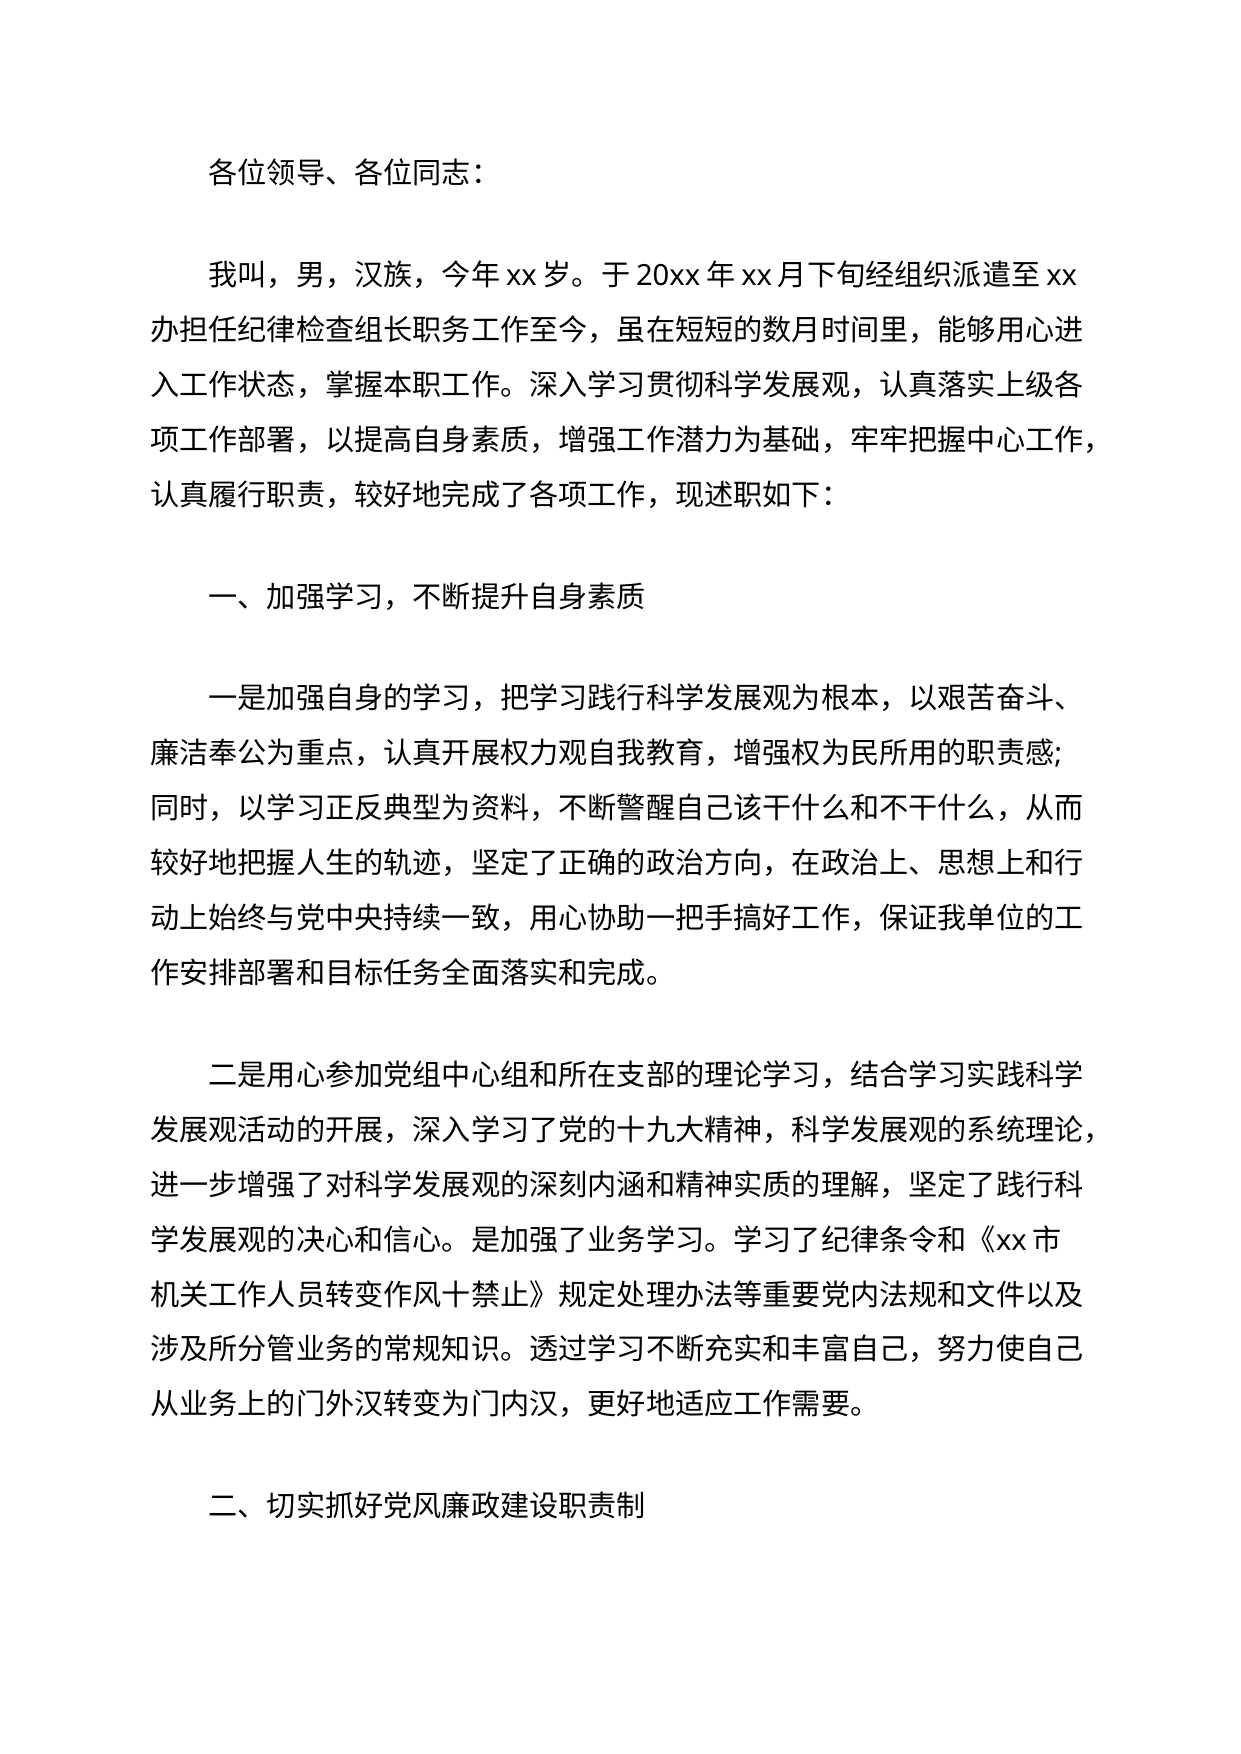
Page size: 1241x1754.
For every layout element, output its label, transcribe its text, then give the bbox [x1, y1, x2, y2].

text 各位领导、各位同志： [150, 150, 1090, 192]
text 一是加强自身的学习，把学习践行科学发展观为根本，以艰苦奋斗、廉洁奉公为重点，认真开展权力观自我教育，增强权为民所用的职责感;同时，以学习正反典型为资料，不断警醒自己该干什么和不干什么，从而较好地把握人生的轨迹，坚定了正确的政治方向，在政治上、思想上和行动上始终与党中央持续一致，用心协助一把手搞好工作，保证我单位的工作安排部署和目标任务全面落实和完成。 [150, 675, 1090, 992]
text 一、加强学习，不断提升自身素质 [150, 573, 1090, 616]
text 我叫，男，汉族，今年xx岁。于20xx年xx月下旬经组织派遣至xx办担任纪律检查组长职务工作至今，虽在短短的数月时间里，能够用心进入工作状态，掌握本职工作。深入学习贯彻科学发展观，认真落实上级各项工作部署，以提高自身素质，增强工作潜力为基础，牢牢把握中心工作，认真履行职责，较好地完成了各项工作，现述职如下： [150, 252, 1090, 514]
text 二是用心参加党组中心组和所在支部的理论学习，结合学习实践科学发展观活动的开展，深入学习了党的十九大精神，科学发展观的系统理论，进一步增强了对科学发展观的深刻内涵和精神实质的理解，坚定了践行科学发展观的决心和信心。是加强了业务学习。学习了纪律条令和《xx市机关工作人员转变作风十禁止》规定处理办法等重要党内法规和文件以及涉及所分管业务的常规知识。透过学习不断充实和丰富自己，努力使自己从业务上的门外汉转变为门内汉，更好地适应工作需要。 [150, 1051, 1090, 1423]
text 二、切实抓好党风廉政建设职责制 [150, 1483, 1090, 1525]
